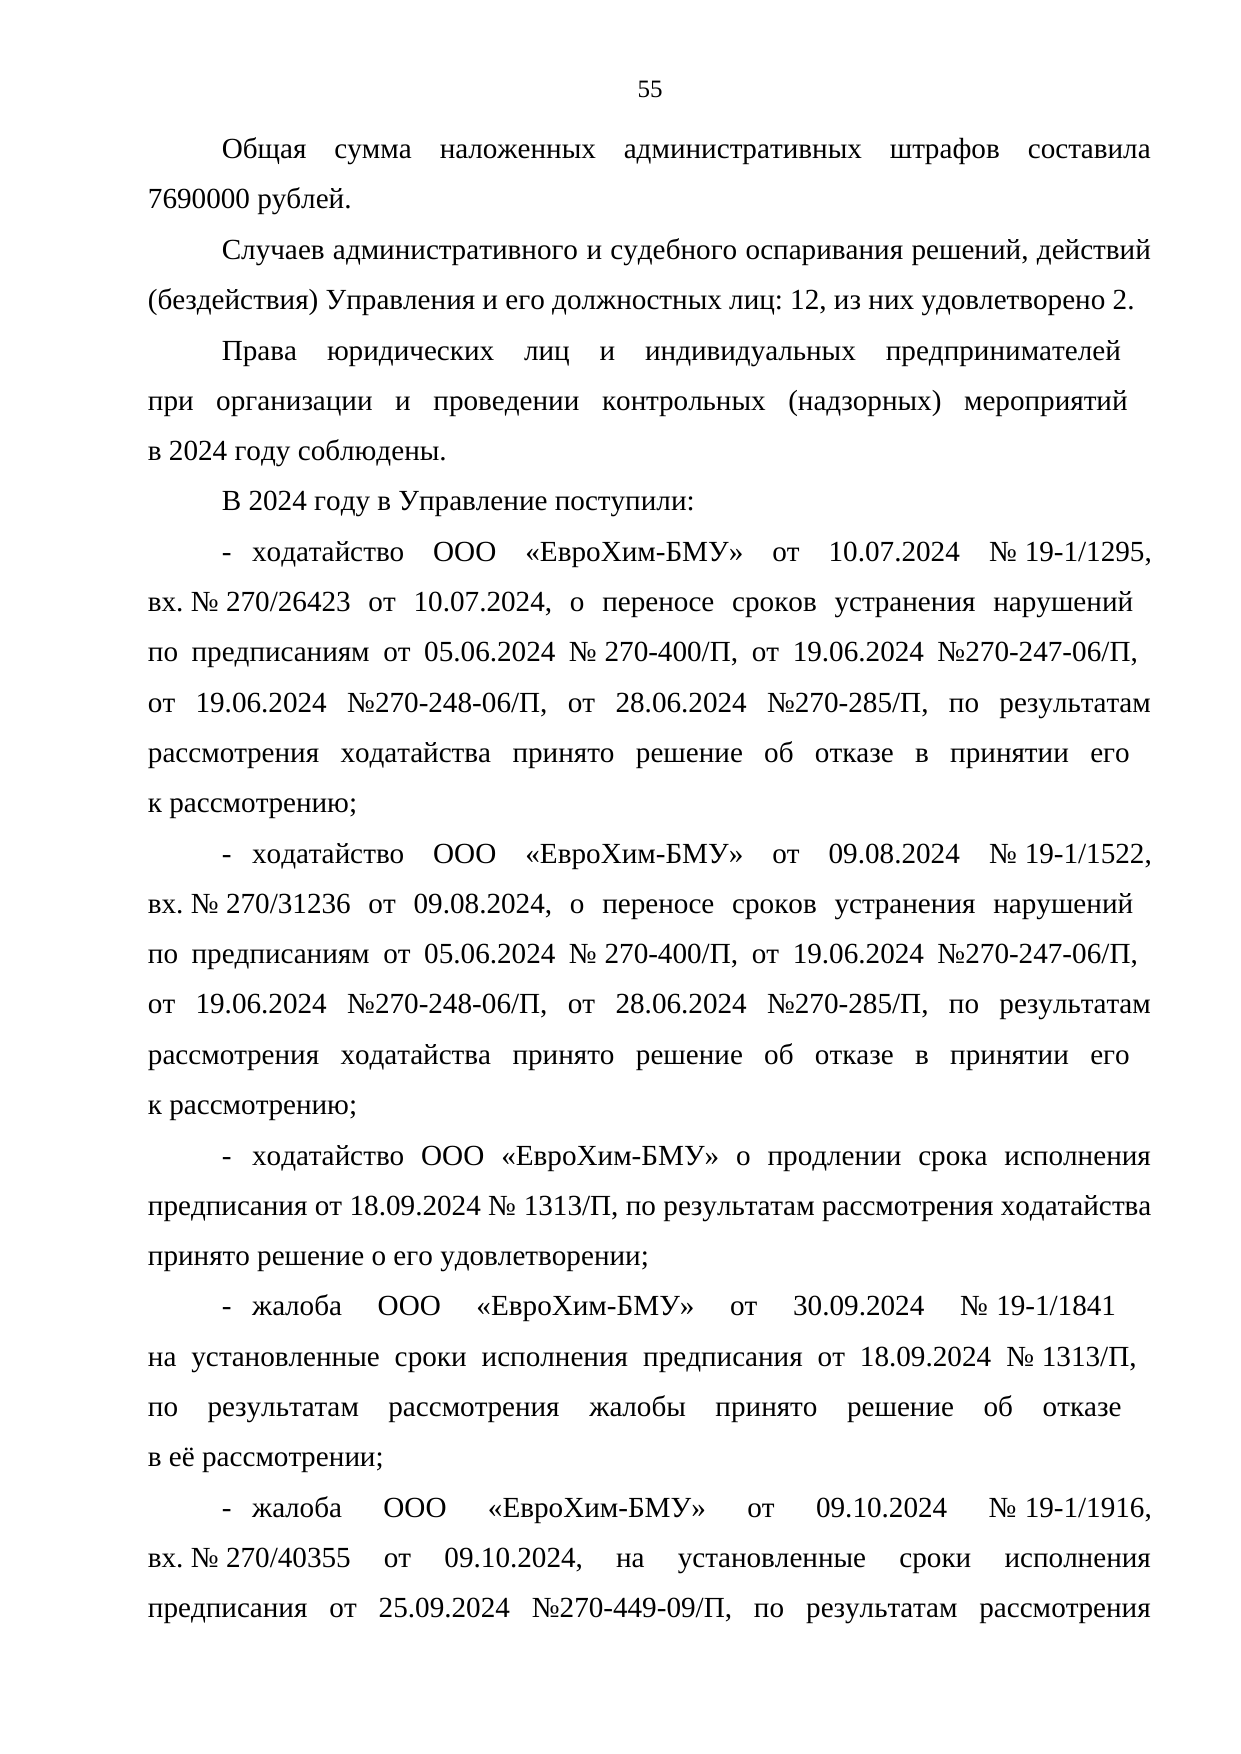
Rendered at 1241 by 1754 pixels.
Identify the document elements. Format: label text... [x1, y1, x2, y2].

text - ходатайство ООО «ЕвроХим-БМУ» от 10.07.2024 № 19-1/1295, вх. № 270/26423 от 10.07.2024, о переносе сроков устранения нарушений по предписаниям от 05.06.2024 № 270-400/П, от 19.06.2024 №270-247-06/П, от 19.06.2024 №270-248-06/П, от 28.06.2024 №270-285/П, по результатам рассмотрения ходатайства принято решение об отказе в принятии его к рассмотрению; [148, 534, 1152, 819]
text Случаев административного и судебного оспаривания решений, действий (бездействия) Управления и его должностных лиц: 12, из них удовлетворено 2. [148, 232, 1152, 316]
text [148, 1490, 1152, 1624]
text Права юридических лиц и индивидуальных предпринимателей при организации и проведении контрольных (надзорных) мероприятий в 2024 году соблюдены. [148, 333, 1152, 467]
text - ходатайство ООО «ЕвроХим-БМУ» о продлении срока исполнения предписания от 18.09.2024 № 1313/П, по результатам рассмотрения ходатайства принято решение о его удовлетворении; [148, 1138, 1152, 1272]
text - ходатайство ООО «ЕвроХим-БМУ» от 09.08.2024 № 19-1/1522, вх. № 270/31236 от 09.08.2024, о переносе сроков устранения нарушений по предписаниям от 05.06.2024 № 270-400/П, от 19.06.2024 №270-247-06/П, от 19.06.2024 №270-248-06/П, от 28.06.2024 №270-285/П, по результатам рассмотрения ходатайства принято решение об отказе в принятии его к рассмотрению; [148, 836, 1152, 1121]
text - жалоба ООО «ЕвроХим-БМУ» от 30.09.2024 № 19-1/1841 на установленные сроки исполнения предписания от 18.09.2024 № 1313/П, по результатам рассмотрения жалобы принято решение об отказе в её рассмотрении; [148, 1288, 1152, 1473]
text В 2024 году в Управление поступили: [148, 483, 1152, 517]
text Общая сумма наложенных административных штрафов составила 7690000 рублей. [148, 131, 1152, 215]
